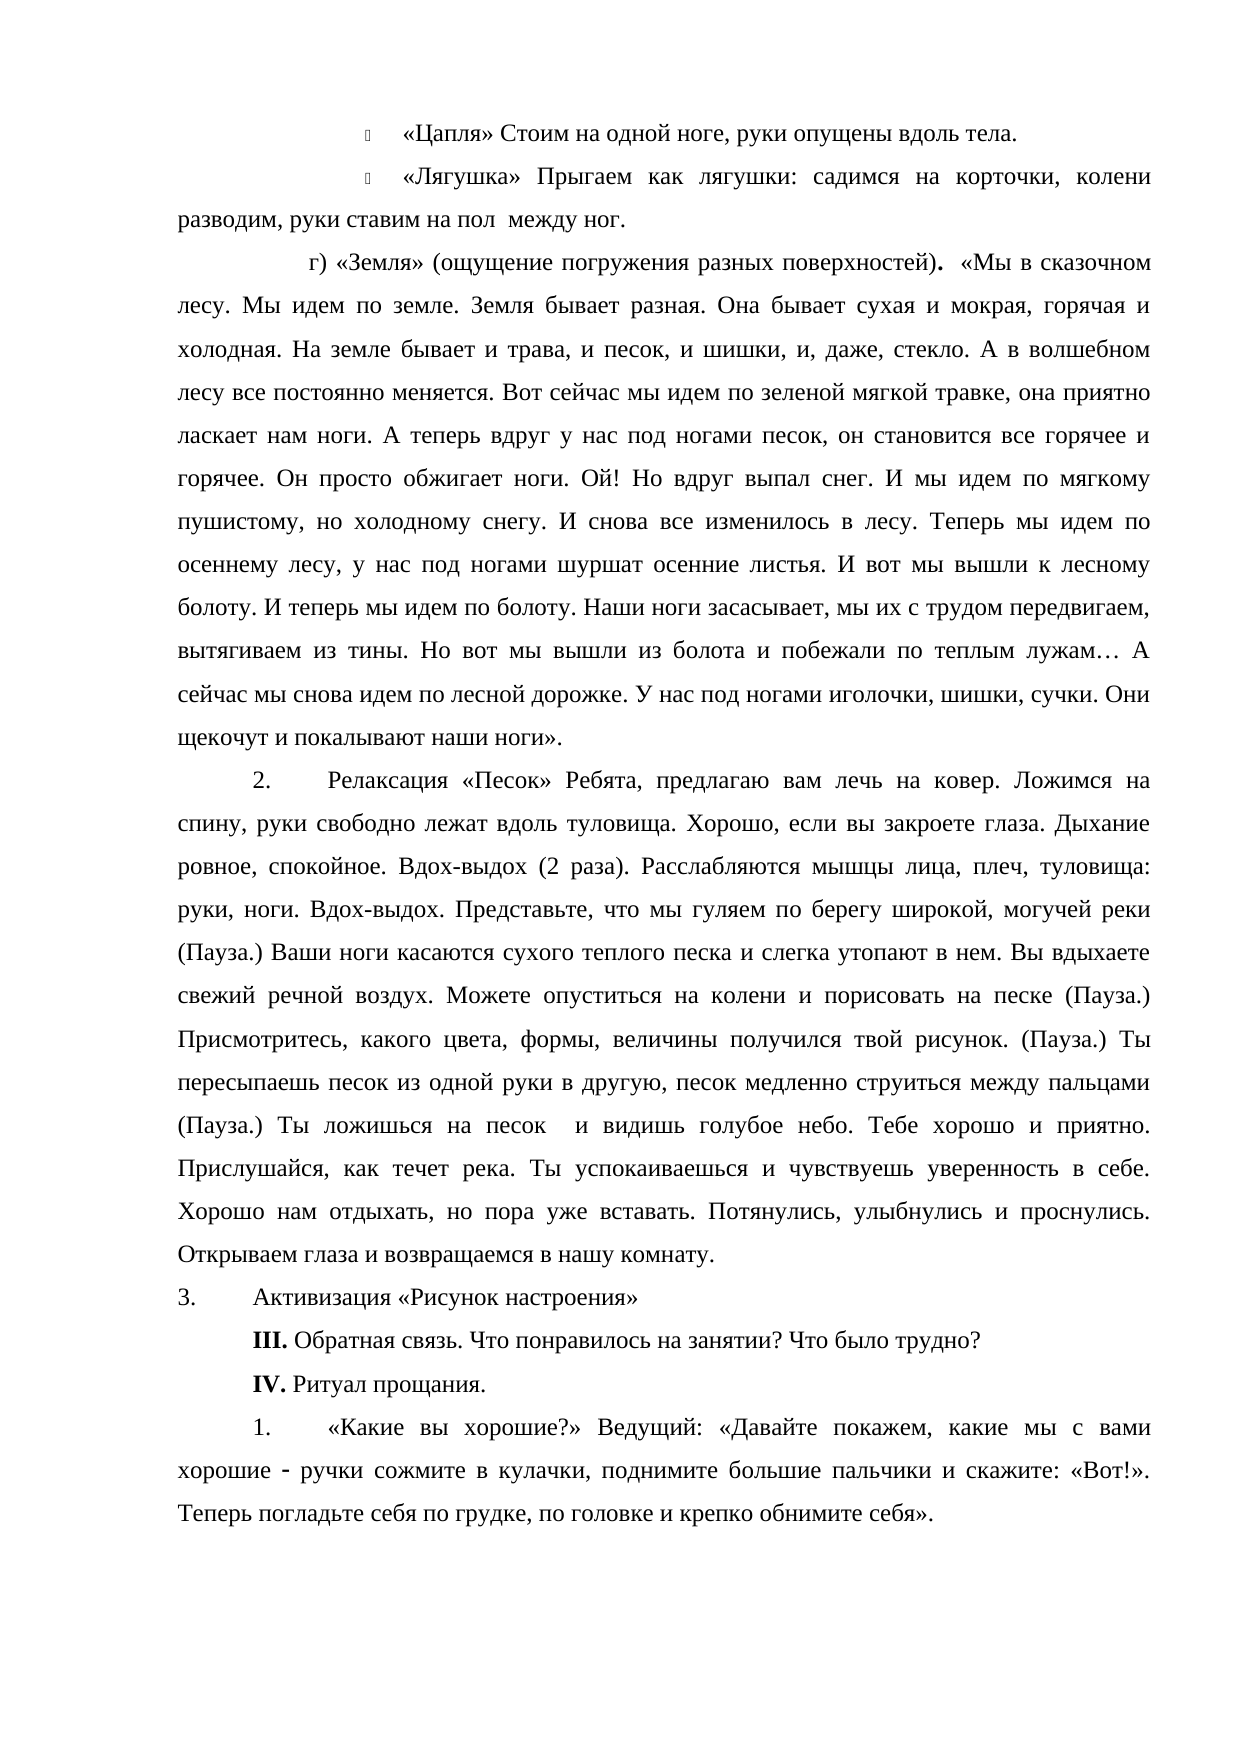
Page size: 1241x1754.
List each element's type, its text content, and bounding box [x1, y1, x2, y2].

list «Лягушка» Прыгаем как лягушки: садимся на корточки, колени разводим, руки ставим на пол между ног. [177, 161, 1152, 233]
list «Какие вы хорошие?» Ведущий: «Давайте покажем, какие мы с вами хорошие ручки сожмите в кулачки, поднимите большие пальчики и скажите: «Вот!». Теперь погладьте себя по грудке, по головке и крепко обнимите себя». [177, 1412, 1152, 1527]
text г) «Земля» (ощущение погружения разных поверхностей). «Мы в сказочном лесу. Мы идем по земле. Земля бывает разная. Она бывает сухая и мокрая, горячая и холодная. На земле бывает и трава, и песок, и шишки, и, даже, стекло. А в волшебном лесу все постоянно меняется. Вот сейчас мы идем по зеленой мягкой травке, она приятно ласкает нам ноги. А теперь вдруг у нас под ногами песок, он становится все горячее и горячее. Он просто обжигает ноги. Ой! Но вдруг выпал снег. И мы идем по мягкому пушистому, но холодному снегу. И снова все изменилось в лесу. Теперь мы идем по осеннему лесу, у нас под ногами шуршат осенние листья. И вот мы вышли к лесному болоту. И теперь мы идем по болоту. Наши ноги засасывает, мы их с трудом передвигаем, вытягиваем из тины. Но вот мы вышли из болота и побежали по теплым лужам… А сейчас мы снова идем по лесной дорожке. У нас под ногами иголочки, шишки, сучки. Они щекочут и покалывают наши ноги». [177, 247, 1152, 751]
text III. Обратная связь. Что понравилось на занятии? Что было трудно? [177, 1326, 1152, 1354]
text IV. Ритуал прощания. [177, 1369, 1152, 1397]
list Активизация «Рисунок настроения» [177, 1282, 1152, 1311]
list «Цапля» Стоим на одной ноге, руки опущены вдоль тела. [327, 118, 1152, 147]
list Релаксация «Песок» Ребята, предлагаю вам лечь на ковер. Ложимся на спину, руки свободно лежат вдоль туловища. Хорошо, если вы закроете глаза. Дыхание ровное, спокойное. Вдох-выдох (2 раза). Расслабляются мышцы лица, плеч, туловища: руки, ноги. Вдох-выдох. Представьте, что мы гуляем по берегу широкой, могучей реки (Пауза.) Ваши ноги касаются сухого теплого песка и слегка утопают в нем. Вы вдыхаете свежий речной воздух. Можете опуститься на колени и порисовать на песке (Пауза.) Присмотритесь, какого цвета, формы, величины получился твой рисунок. (Пауза.) Ты пересыпаешь песок из одной руки в другую, песок медленно струиться между пальцами (Пауза.) Ты ложишься на песок и видишь голубое небо. Тебе хорошо и приятно. Прислушайся, как течет река. Ты успокаиваешься и чувствуешь уверенность в себе. Хорошо нам отдыхать, но пора уже вставать. Потянулись, улыбнулись и проснулись. Открываем глаза и возвращаемся в нашу комнату. [177, 765, 1152, 1268]
